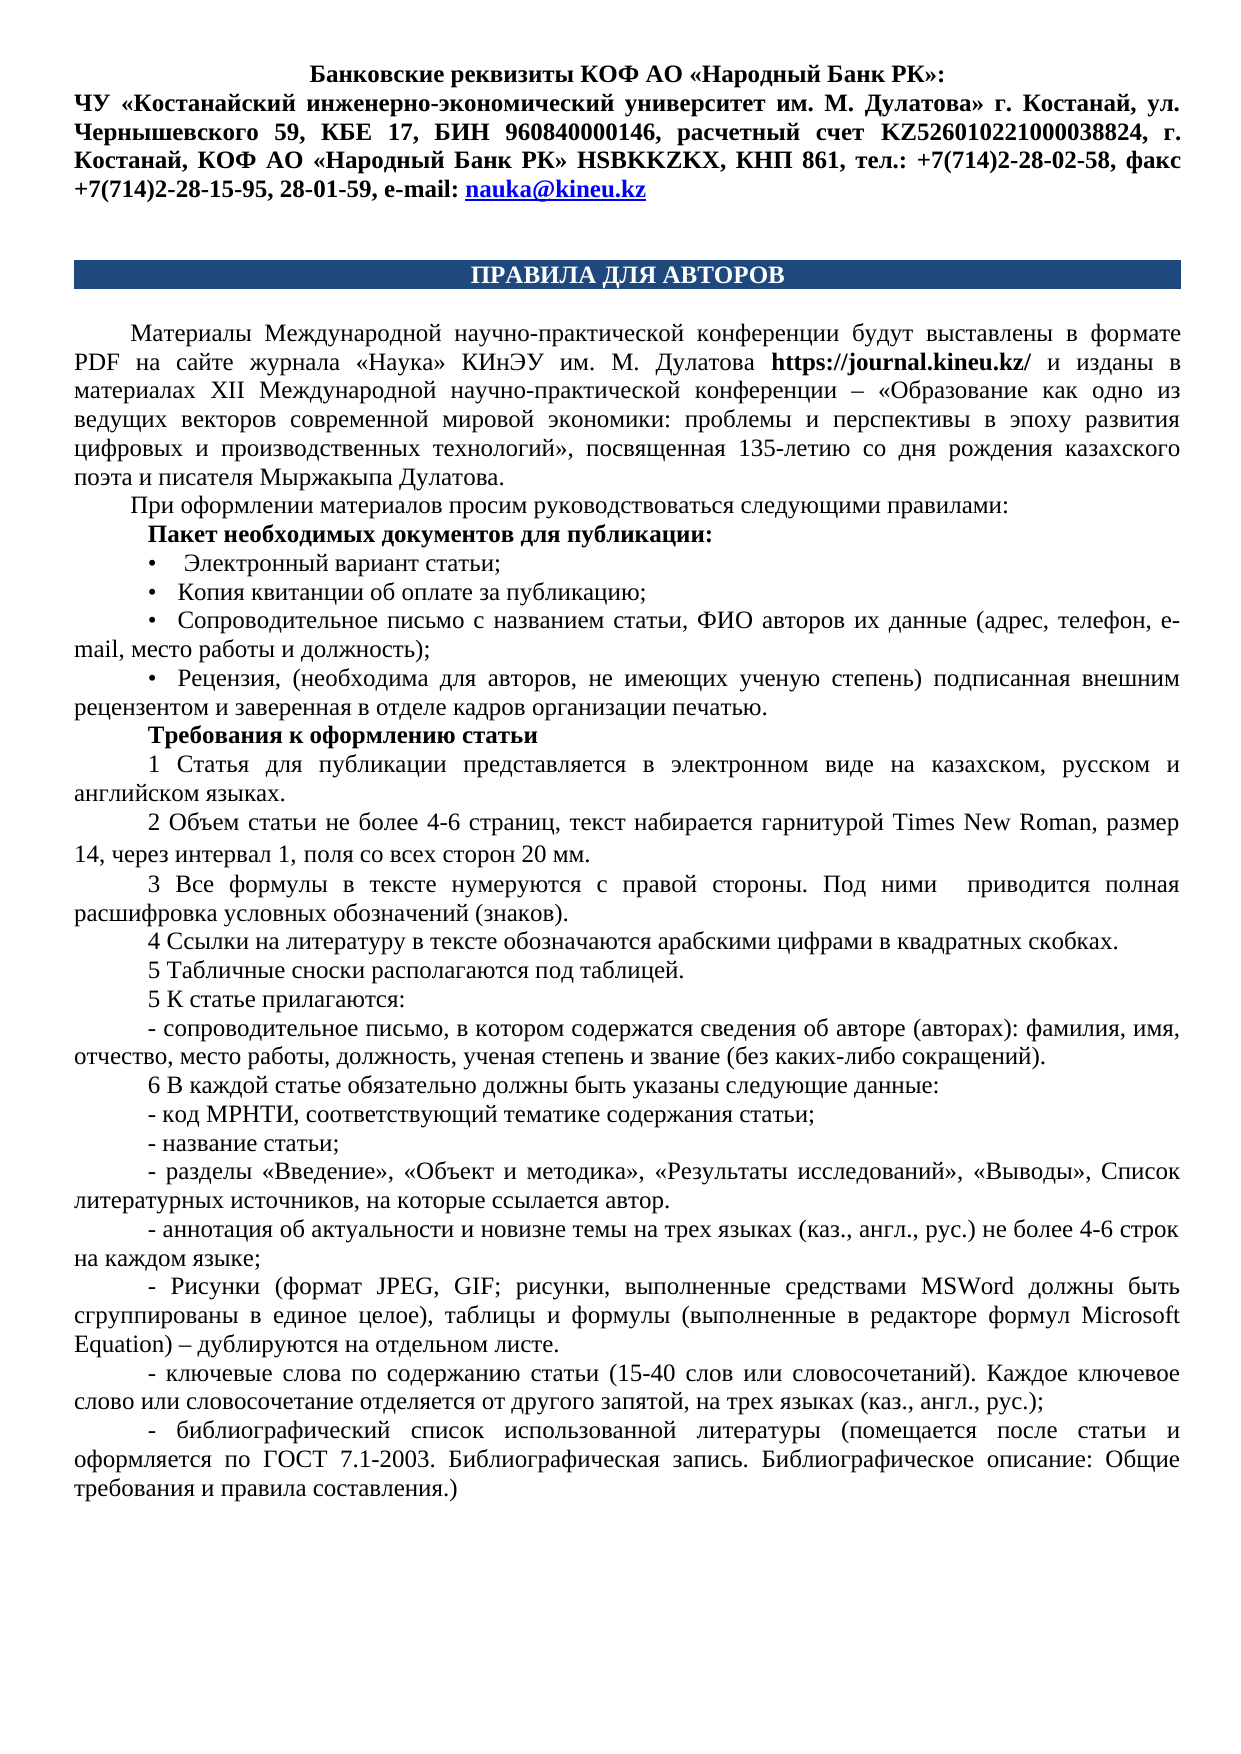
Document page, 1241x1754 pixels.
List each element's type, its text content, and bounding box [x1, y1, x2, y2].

text 2 Объем статьи не более 4-6 страниц, текст набирается гарнитурой Times New Roman, размер 14, через интервал 1, поля со всех сторон 20 мм. [74, 807, 1181, 869]
text Пакет необходимых документов для публикации: [74, 519, 1181, 548]
text • Электронный вариант статьи; [74, 548, 1181, 577]
subtitle ПРАВИЛА ДЛЯ АВТОРОВ [74, 260, 1181, 289]
text - код МРНТИ, соответствующий тематике содержания статьи; [74, 1099, 1181, 1128]
text - библиографический список использованной литературы (помещается после статьи и оформляется по ГОСТ 7.1-2003. Библиографическая запись. Библиографическое описание: Общие требования и правила составления.) [74, 1415, 1181, 1501]
text - разделы «Введение», «Объект и методика», «Результаты исследований», «Выводы», Список литературных источников, на которые ссылается автор. [74, 1156, 1181, 1214]
text - сопроводительное письмо, в котором содержатся сведения об авторе (авторах): фамилия, имя, отчество, место работы, должность, ученая степень и звание (без каких-либо сокращений). [74, 1013, 1181, 1070]
text Банковские реквизиты КОФ АО «Народный Банк РК»: [74, 59, 1181, 88]
text ЧУ «Костанайский инженерно-экономический университет им. М. Дулатова» г. Костанай, ул. Чернышевского 59, КБЕ 17, БИН 960840000146, расчетный счет KZ526010221000038824, г. Костанай, КОФ АО «Народный Банк РК» HSBKKZKX, КНП 861, тел.: +7(714)2-28-02-58, факс +7(714)2-28-15-95, 28-01-59, e-mail: nauka@kineu.kz [74, 88, 1181, 203]
text • Рецензия, (необходима для авторов, не имеющих ученую степень) подписанная внешним рецензентом и заверенная в отделе кадров организации печатью. [74, 663, 1181, 720]
text Материалы Международной научно-практической конференции будут выставлены в формате PDF на сайте журнала «Наука» КИнЭУ им. М. Дулатова https://journal.kineu.kz/ и изданы в материалах ХII Международной научно-практической конференции – «Образование как одно из ведущих векторов современной мировой экономики: проблемы и перспективы в эпоху развития цифровых и производственных технологий», посвященная 135-летию со дня рождения казахского поэта и писателя Мыржакыпа Дулатова. [74, 318, 1181, 490]
text 3 Все формулы в тексте нумеруются с правой стороны. Под ними приводится полная расшифровка условных обозначений (знаков). [74, 869, 1181, 926]
text 6 В каждой статье обязательно должны быть указаны следующие данные: [74, 1070, 1181, 1099]
text 5 К статье прилагаются: [74, 984, 1181, 1013]
text - ключевые слова по содержанию статьи (15-40 слов или словосочетаний). Каждое ключевое слово или словосочетание отделяется от другого запятой, на трех языках (каз., англ., рус.); [74, 1358, 1181, 1415]
text • Сопроводительное письмо с названием статьи, ФИО авторов их данные (адрес, телефон, e-mail, место работы и должность); [74, 605, 1181, 663]
text 5 Табличные сноски располагаются под таблицей. [74, 955, 1181, 984]
text - Рисунки (формат JPEG, GIF; рисунки, выполненные средствами MSWord должны быть сгруппированы в единое целое), таблицы и формулы (выполненные в редакторе формул Microsoft Equation) – дублируются на отдельном листе. [74, 1271, 1181, 1358]
text При оформлении материалов просим руководствоваться следующими правилами: [74, 490, 1181, 519]
text 4 Ссылки на литературу в тексте обозначаются арабскими цифрами в квадратных скобках. [74, 926, 1181, 955]
text - название статьи; [74, 1128, 1181, 1156]
text • Копия квитанции об оплате за публикацию; [74, 577, 1181, 605]
text Требования к оформлению статьи [74, 720, 1181, 749]
text 1 Статья для публикации представляется в электронном виде на казахском, русском и английском языках. [74, 749, 1181, 807]
text - аннотация об актуальности и новизне темы на трех языках (каз., англ., рус.) не более 4-6 строк на каждом языке; [74, 1214, 1181, 1271]
